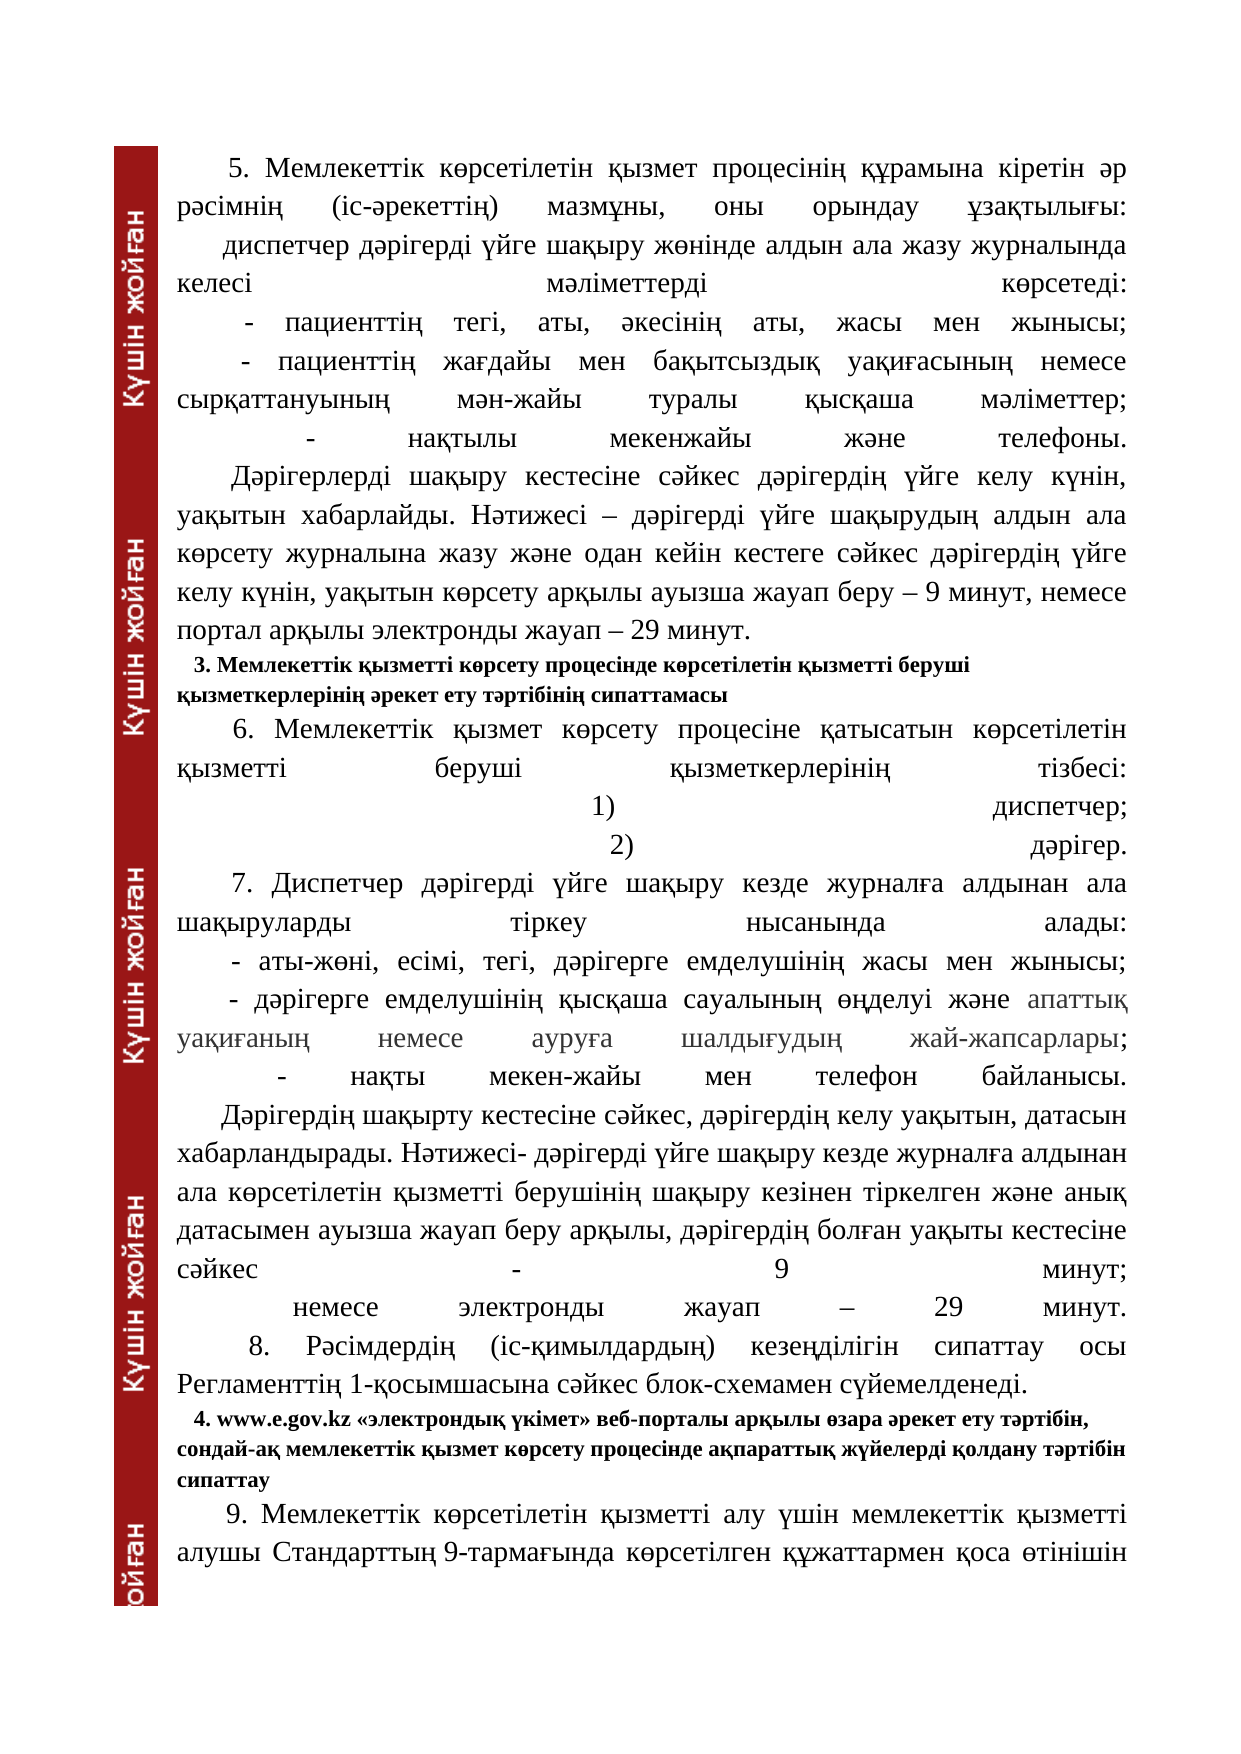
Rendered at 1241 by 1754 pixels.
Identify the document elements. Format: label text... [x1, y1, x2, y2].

picture [114, 646, 158, 651]
text 3. Мемлекеттік қызметті көрсету процесінде көрсетілетін қызметті беруші қызметкерлерінің әрекет ету тәртібінің сипаттамасы [112, 651, 1128, 708]
picture [114, 146, 158, 150]
text 6. Мемлекеттік қызмет көрсету процесіне қатысатын көрсетілетін қызметті беруші қызметкерлерінің тізбесі: 1) диспетчер; 2) дәрігер. 7. Диспетчер дәрігерді үйге шақыру кезде журналға алдынан ала шақыруларды тіркеу нысанында алады: - аты-жөні, есімі, тегі, дәрігерге емделушінің жасы мен жынысы; - дәрігерге емделушінің қысқаша сауалының өңделуі және апаттық уақиғаның немесе ауруға шалдығудың жай-жапсарлары; - нақты мекен-жайы мен телефон байланысы. Дәрігердің шақырту кестесіне сәйкес, дәрігердің келу уақытын, датасын хабарландырады. Нәтижесі- дәрігерді үйге шақыру кезде журналға алдынан ала көрсетілетін қызметті берушінің шақыру кезінен тіркелген және анық датасымен ауызша жауап беру арқылы, дәрігердің болған уақыты кестесіне сәйкес - 9 минут; немесе электронды жауап – 29 минут. 8. Рәсімдердің (іс-қимылдардың) кезеңділігін сипаттау осы Регламенттің 1-қосымшасына сәйкес блок-схемамен сүйемелденеді. [112, 711, 1128, 1400]
text 4. www.e.gov.kz «электрондық үкімет» веб-порталы арқылы өзара әрекет ету тәртібін, сондай-ақ мемлекеттік қызмет көрсету процесінде ақпараттық жүйелерді қолдану тәртібін сипаттау [112, 1405, 1128, 1492]
picture [114, 1492, 158, 1496]
picture [114, 1400, 158, 1405]
picture [114, 1568, 158, 1606]
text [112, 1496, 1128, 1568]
